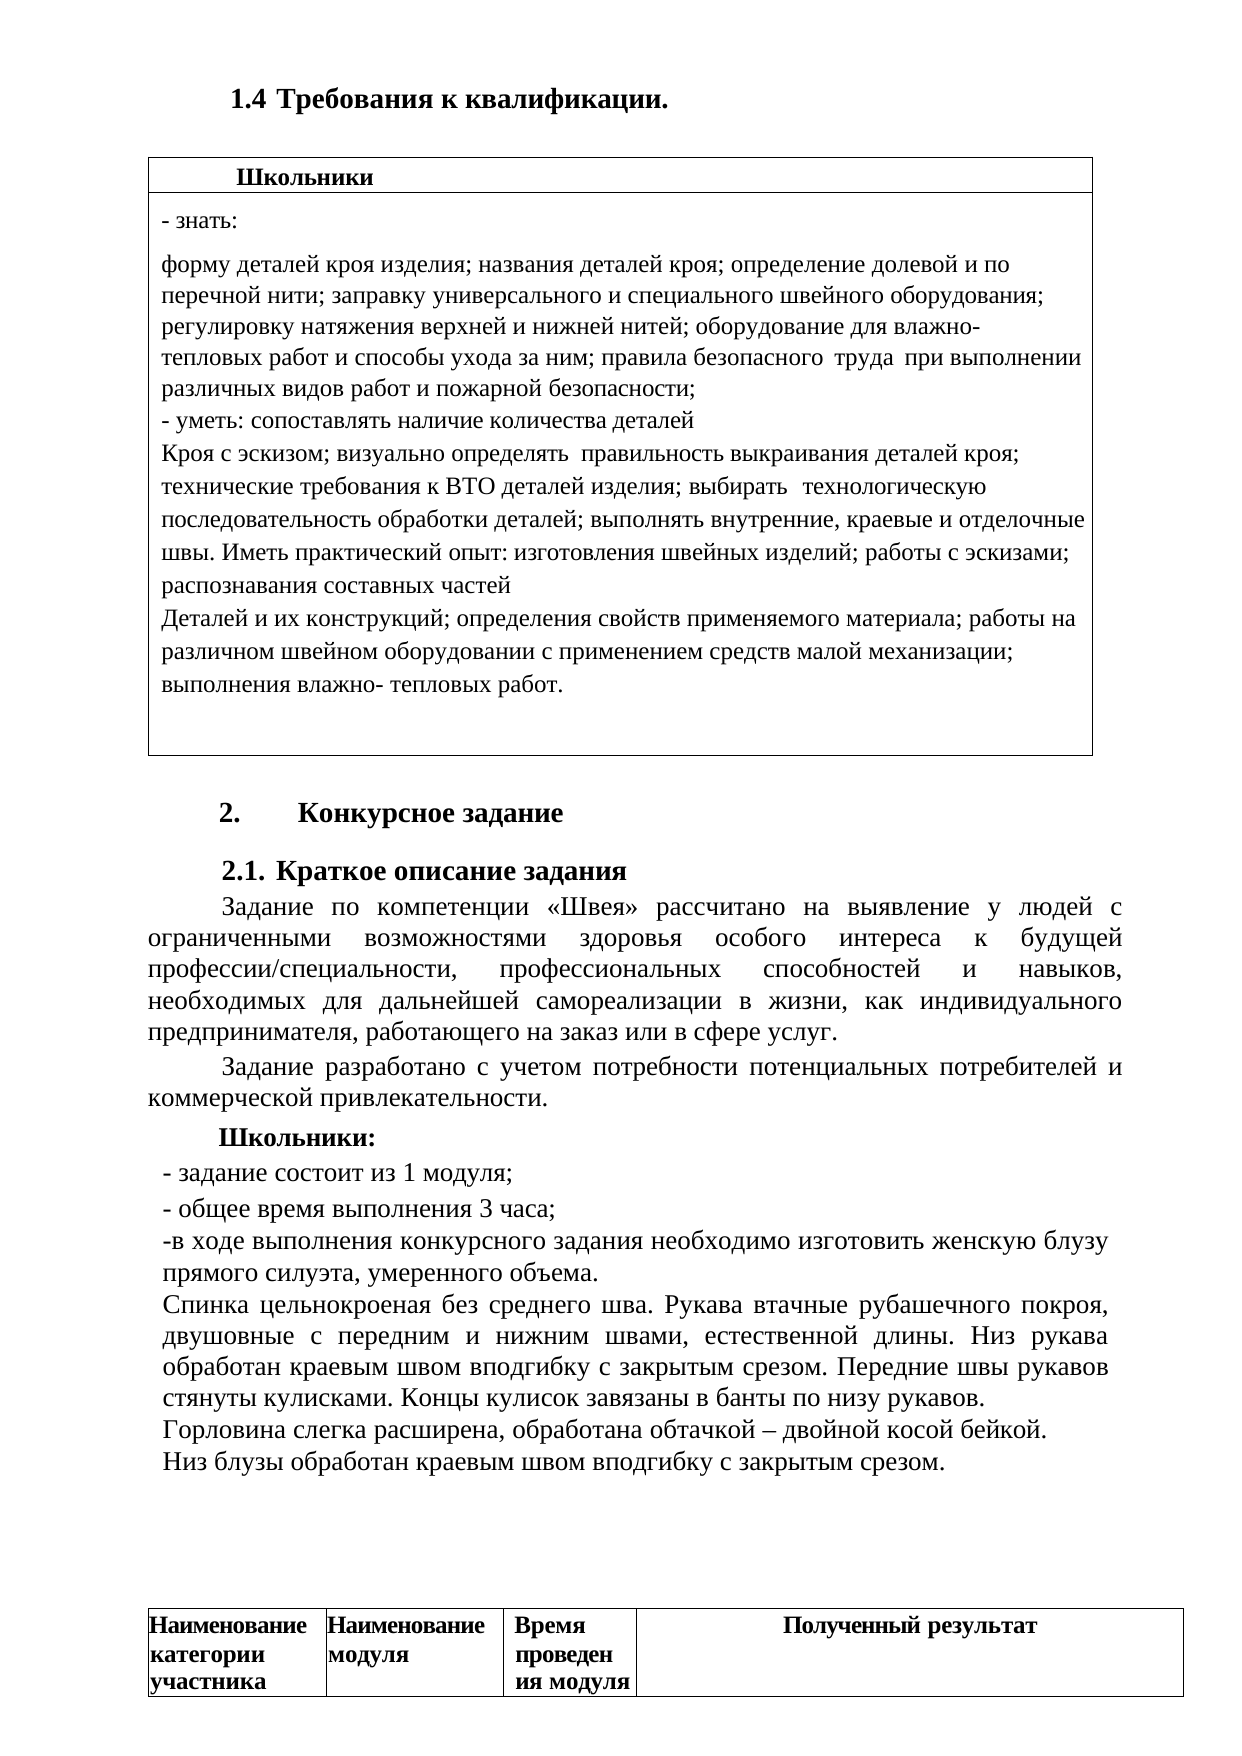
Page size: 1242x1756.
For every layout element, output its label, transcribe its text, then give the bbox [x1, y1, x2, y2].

list Требования к квалификации. [230, 81, 1197, 115]
table_cell знать: форму деталей кроя изделия; названия деталей кроя; определение долевой и по перечной нити; заправку универсального и специального швейного оборудования; регулировку натяжения верхней и нижней нитей; оборудование для влажно- тепловых работ и способы ухода за ним; правила безопасного труда при выполнении различных видов работ и пожарной безопасности; уметь: сопоставлять наличие количества деталей Кроя с эскизом; визуально определять правильность выкраивания деталей кроя; технические требования к ВТО деталей изделия; выбирать технологическую последовательность обработки деталей; выполнять внутренние, краевые и отделочные швы. Иметь практический опыт: изготовления швейных изделий; работы с эскизами; распознавания составных частей Деталей и их конструкций; определения свойств применяемого материала; работы на различном швейном оборудовании с применением средств малой механизации; выполнения влажно- тепловых работ. [149, 193, 1092, 755]
table_header Школьники [149, 158, 1092, 192]
table_header Наименование модуля [327, 1609, 503, 1696]
list Конкурсное задание [218, 795, 1197, 828]
text Спинка цельнокроеная без среднего шва. Рукава втачные рубашечного покроя, двушовные с передним и нижним швами, естественной длины. Низ рукава обработан краевым швом вподгибку с закрытым срезом. Передние швы рукавов стянуты кулисками. Концы кулисок завязаны в банты по низу рукавов. [162, 1288, 1110, 1412]
table_header Наименование категории участника [149, 1609, 326, 1696]
table_header Полученный результат [637, 1609, 1183, 1696]
text Задание по компетенции «Швея» рассчитано на выявление у людей с ограниченными возможностями здоровья особого интереса к будущей профессии/специальности, профессиональных способностей и навыков, необходимых для дальнейшей самореализации в жизни, как индивидуального предпринимателя, работающего на заказ или в сфере услуг. [148, 890, 1123, 1046]
list общее время выполнения 3 часа; [162, 1192, 1197, 1223]
text Школьники: [218, 1121, 1197, 1152]
text -в ходе выполнения конкурсного задания необходимо изготовить женскую блузу прямого силуэта, умеренного объема. [162, 1224, 1110, 1287]
table_header Время проведен ия модуля [504, 1609, 636, 1696]
text Горловина слегка расширена, обработана обтачкой – двойной косой бейкой. [162, 1413, 1197, 1444]
text Низ блузы обработан краевым швом вподгибку с закрытым срезом. [162, 1445, 1110, 1477]
list задание состоит из 1 модуля; [162, 1156, 1197, 1187]
list Краткое описание задания [221, 853, 1197, 887]
text Задание разработано с учетом потребности потенциальных потребителей и коммерческой привлекательности. [148, 1050, 1124, 1113]
